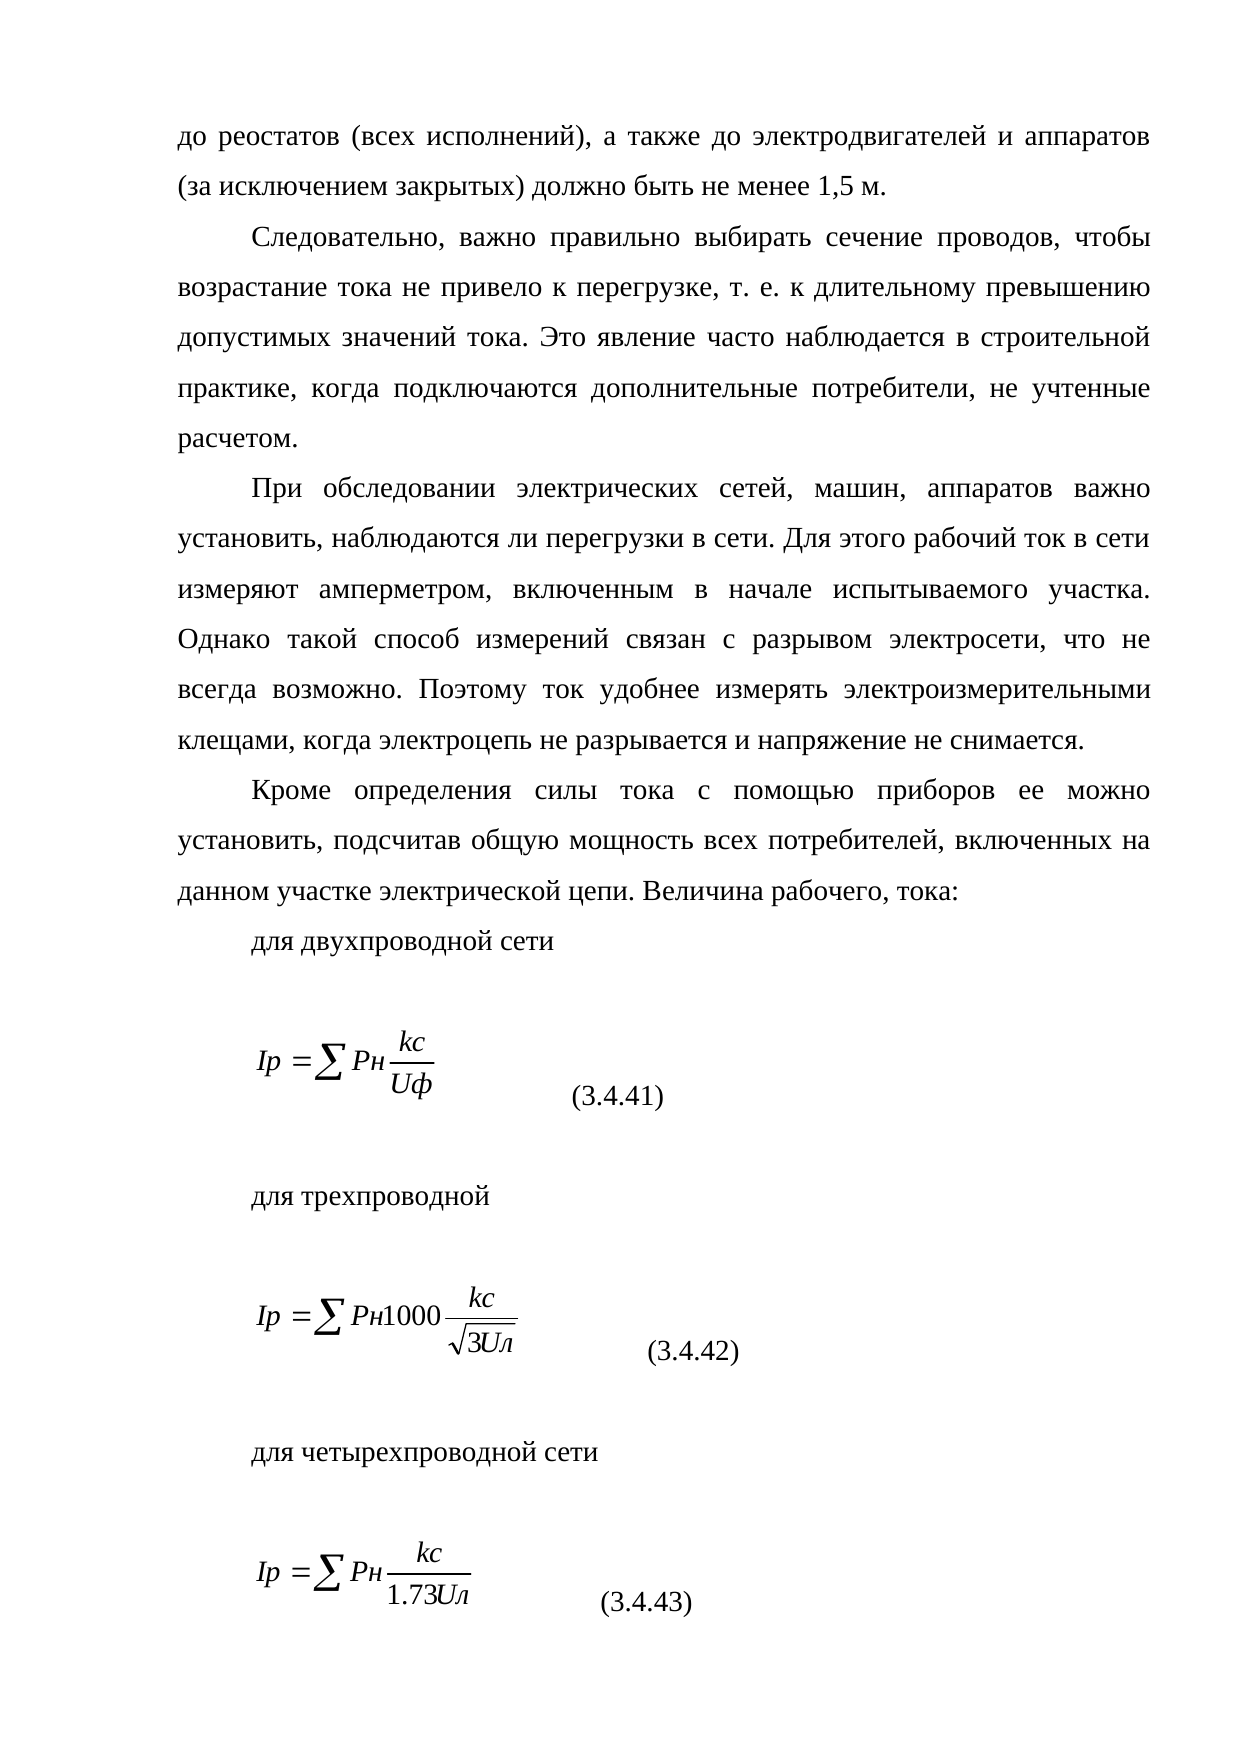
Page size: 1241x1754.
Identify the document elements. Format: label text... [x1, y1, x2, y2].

text Кроме определения силы тока с помощью приборов ее можно установить, подсчитав общую мощность всех потребителей, включенных на данном участке электрической цепи. Величина рабочего, тока: [177, 772, 1152, 906]
text Следовательно, важно правильно выбирать сечение проводов, чтобы возрастание тока не привело к перегрузке, т. е. к длительному превышению допустимых значений тока. Это явление часто наблюдается в строительной практике, когда подключаются дополнительные потребители, не учтенные расчетом. [177, 219, 1152, 453]
text (3.4.43) [177, 1534, 1152, 1617]
text для двухпроводной сети [177, 923, 1152, 957]
text для трехпроводной [177, 1178, 1152, 1212]
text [177, 118, 1152, 202]
text (3.4.42) [177, 1279, 1152, 1367]
text (3.4.41) [177, 1024, 1152, 1111]
text для четырехпроводной сети [177, 1434, 1152, 1467]
text При обследовании электрических сетей, машин, аппаратов важно установить, наблюдаются ли перегрузки в сети. Для этого рабочий ток в сети измеряют амперметром, включенным в начале испытываемого участка. Однако такой способ измерений связан с разрывом электросети, что не всегда возможно. Поэтому ток удобнее измерять электроизмерительными клещами, когда электроцепь не разрывается и напряжение не снимается. [177, 470, 1152, 755]
